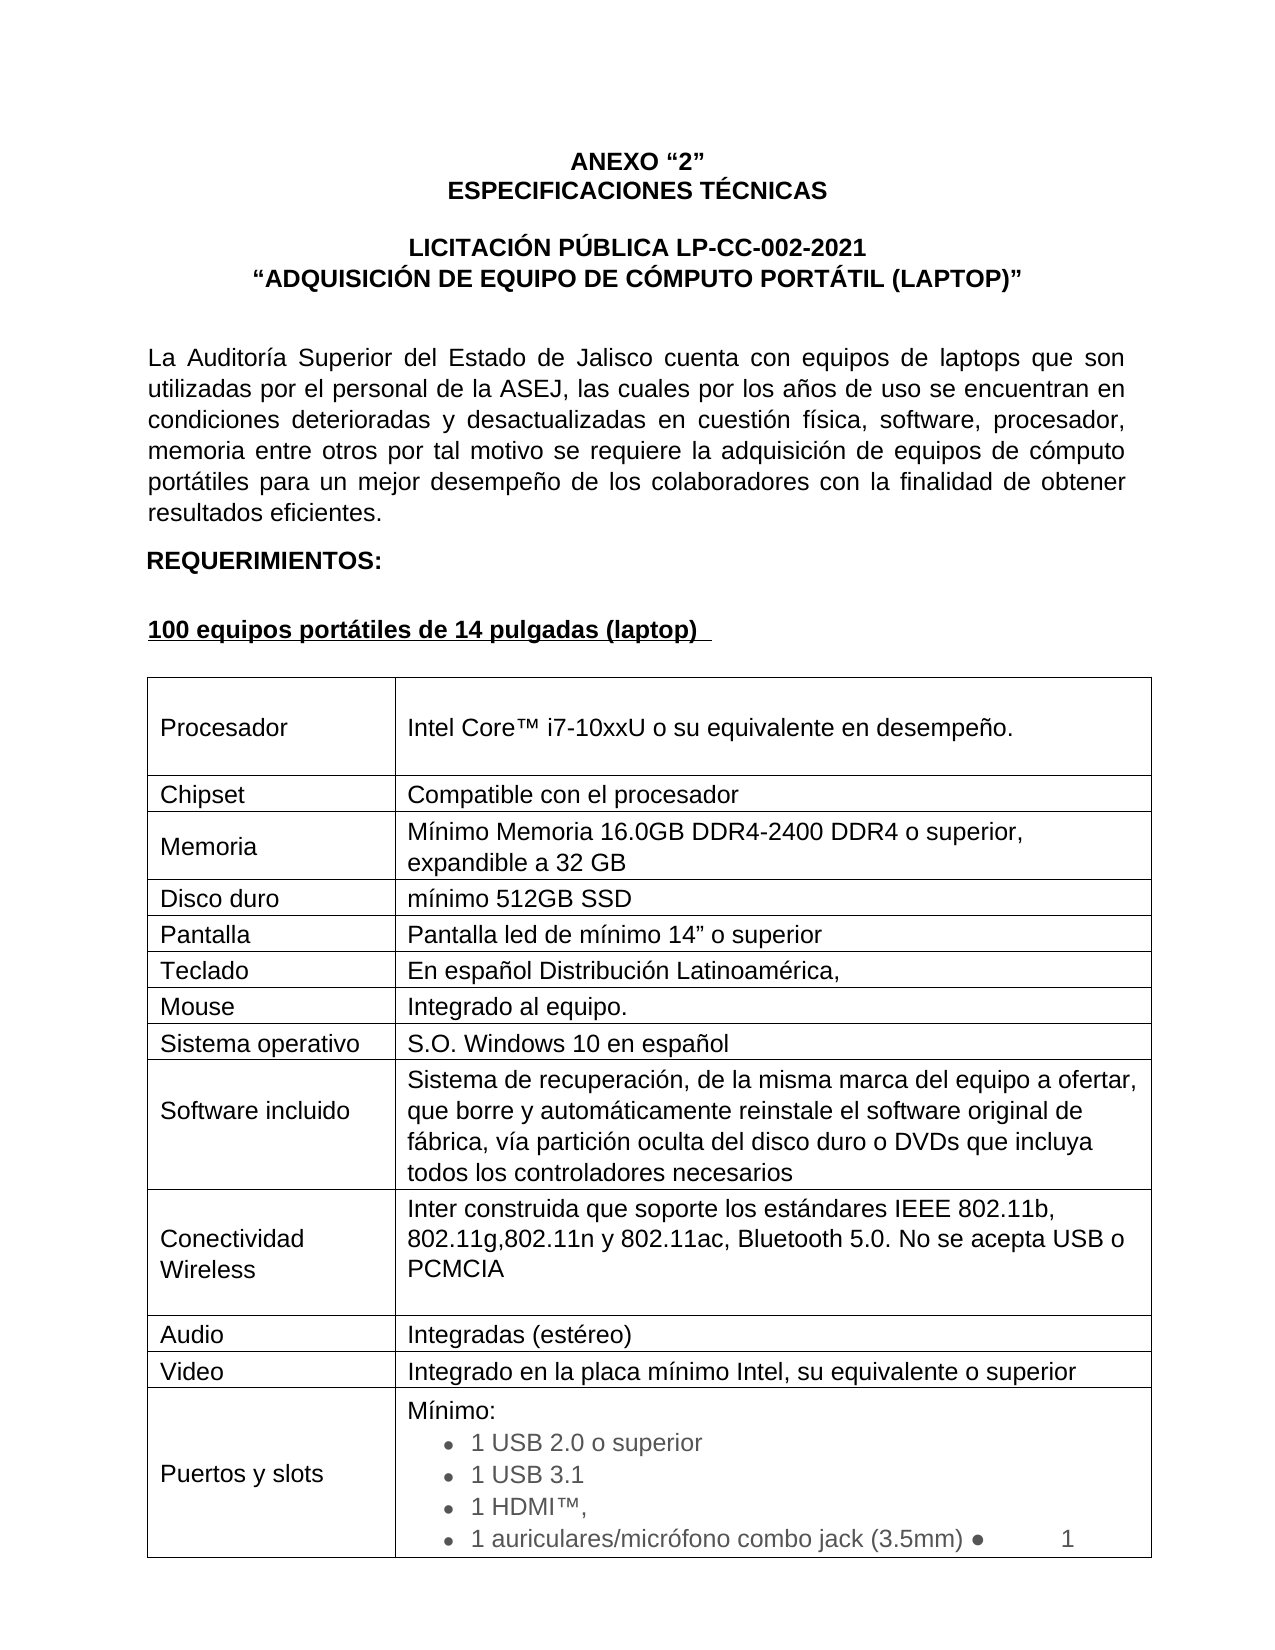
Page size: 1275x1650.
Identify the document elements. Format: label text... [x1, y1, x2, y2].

table_cell Pantalla [148, 916, 395, 951]
table_cell Conectividad Wireless [148, 1190, 395, 1315]
table_cell Sistema de recuperación, de la misma marca del equipo a ofertar, que borre y automáticamente reinstale el software original de fábrica, vía partición oculta del disco duro o DVDs que incluya todos los controladores necesarios [396, 1060, 1151, 1189]
text ESPECIFICACIONES TÉCNICAS [148, 176, 1127, 204]
table_cell Chipset [148, 776, 395, 811]
text 100 equipos portátiles de 14 pulgadas (laptop) [148, 615, 1127, 644]
table_cell Puertos y slots [148, 1388, 395, 1557]
table_cell Integradas (estéreo) [396, 1316, 1151, 1351]
table_cell Memoria [148, 812, 395, 878]
text ANEXO “2” [148, 147, 1127, 176]
table_cell Sistema operativo [148, 1024, 395, 1059]
table_cell Teclado [148, 952, 395, 987]
table_cell Video [148, 1352, 395, 1387]
text LICITACIÓN PÚBLICA LP-CC-002-2021 [148, 233, 1127, 262]
table_header Procesador [148, 678, 395, 775]
table_cell Software incluido [148, 1060, 395, 1189]
text La Auditoría Superior del Estado de Jalisco cuenta con equipos de laptops que son utilizadas por el personal de la ASEJ, las cuales por los años de uso se encuentran en condiciones deterioradas y desactualizadas en cuestión física, software, procesador, memoria entre otros por tal motivo se requiere la adquisición de equipos de cómputo portátiles para un mejor desempeño de los colaboradores con la finalidad de obtener resultados eficientes. [148, 343, 1127, 527]
table_cell En español Distribución Latinoamérica, [396, 952, 1151, 987]
table_cell mínimo 512GB SSD [396, 880, 1151, 915]
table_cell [396, 1388, 1151, 1557]
table_cell Compatible con el procesador [396, 776, 1151, 811]
table_cell Audio [148, 1316, 395, 1351]
table_cell Integrado en la placa mínimo Intel, su equivalente o superior [396, 1352, 1151, 1387]
table_cell Pantalla led de mínimo 14” o superior [396, 916, 1151, 951]
text “ADQUISICIÓN DE EQUIPO DE CÓMPUTO PORTÁTIL (LAPTOP)” [148, 264, 1127, 293]
table_cell Inter construida que soporte los estándares IEEE 802.11b, 802.11g,802.11n y 802.11ac, Bluetooth 5.0. No se acepta USB o PCMCIA [396, 1190, 1151, 1315]
text REQUERIMIENTOS: [146, 546, 1127, 574]
table_cell Disco duro [148, 880, 395, 915]
table_header Intel Core™ i7-10xxU o su equivalente en desempeño. [396, 678, 1151, 775]
table_cell S.O. Windows 10 en español [396, 1024, 1151, 1059]
table_cell Mínimo Memoria 16.0GB DDR4-2400 DDR4 o superior, expandible a 32 GB [396, 812, 1151, 878]
table_cell Mouse [148, 988, 395, 1023]
table_cell Integrado al equipo. [396, 988, 1151, 1023]
